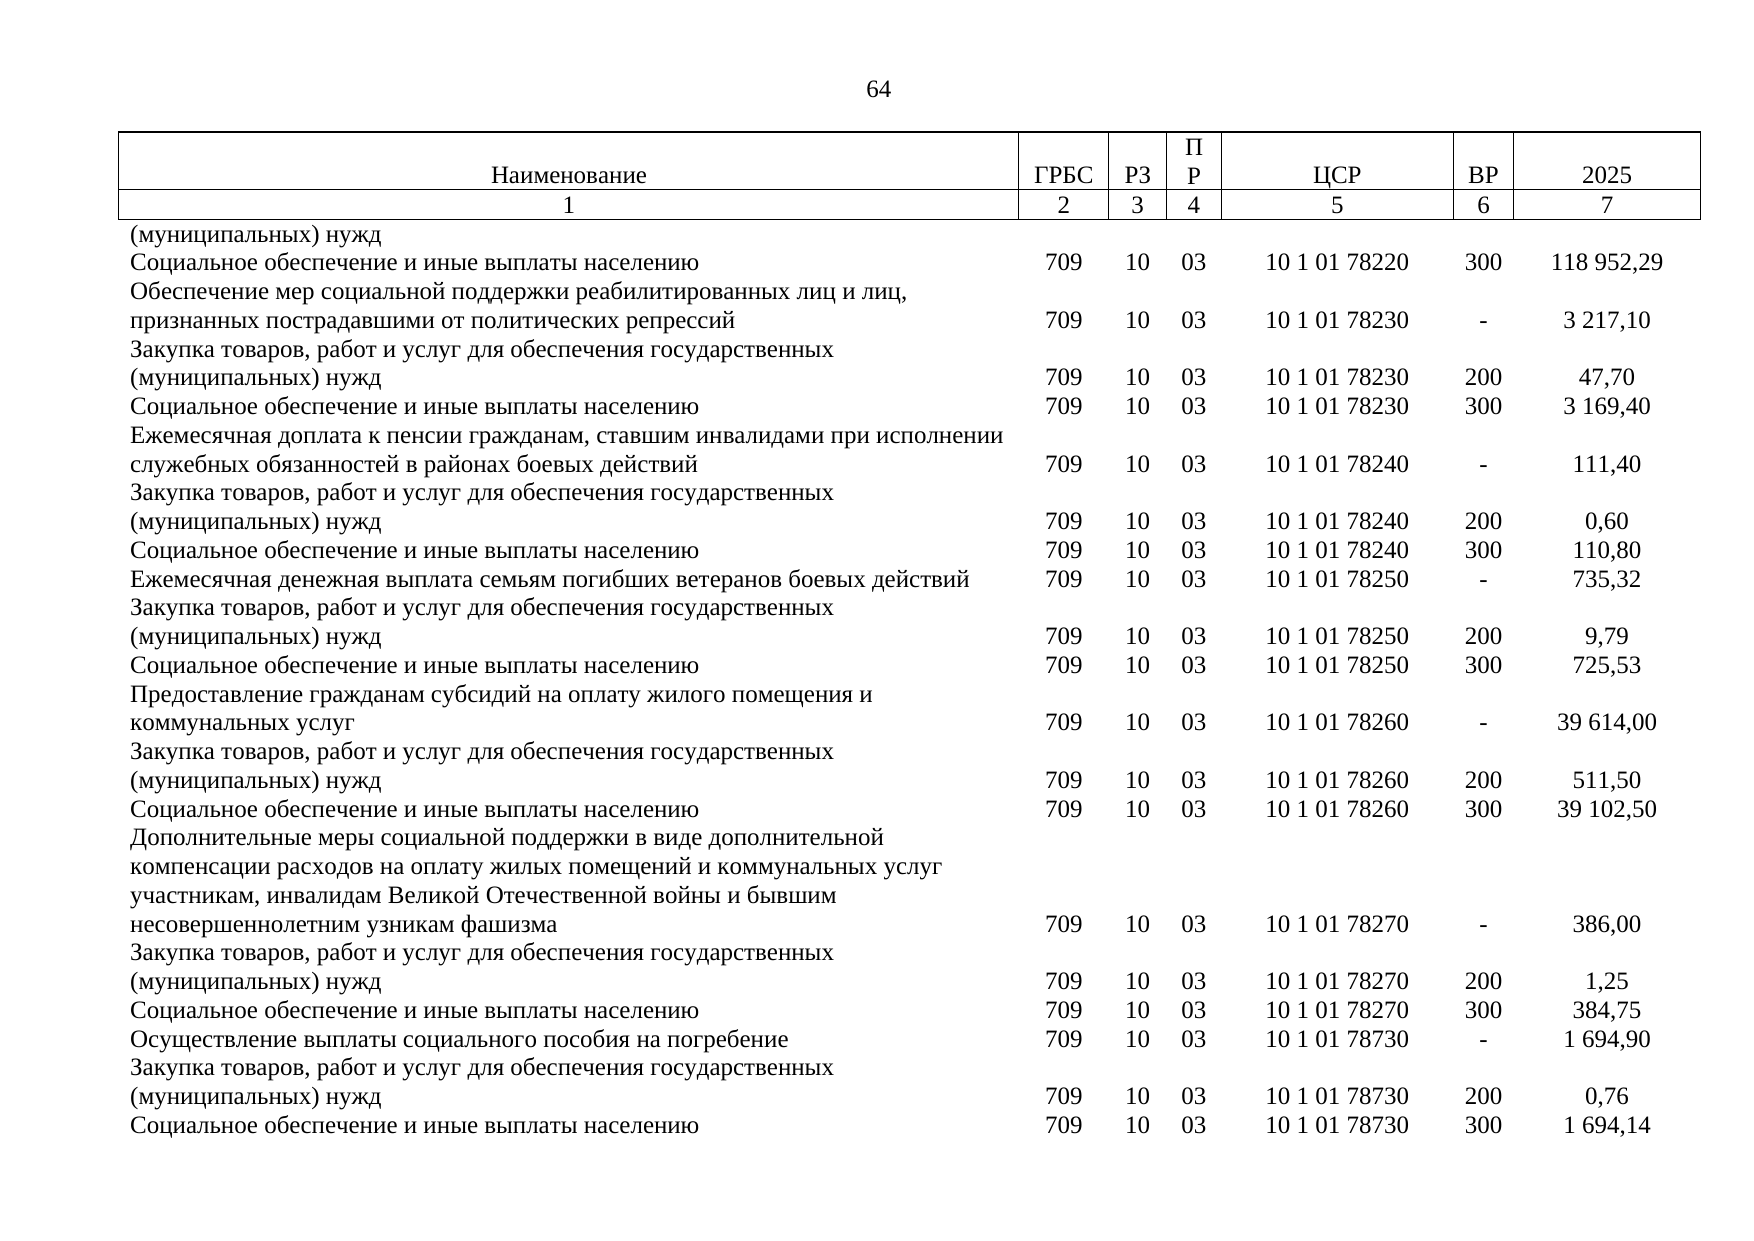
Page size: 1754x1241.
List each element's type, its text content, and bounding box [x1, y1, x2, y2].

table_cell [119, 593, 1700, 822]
table_header ГРБС [1019, 133, 1108, 189]
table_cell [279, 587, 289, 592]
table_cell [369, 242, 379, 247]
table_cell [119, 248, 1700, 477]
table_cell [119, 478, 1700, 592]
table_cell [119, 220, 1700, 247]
table_cell 5 [1222, 190, 1453, 219]
table_header ПР [1167, 133, 1221, 189]
table_header РЗ [1109, 133, 1166, 189]
table_cell 6 [1454, 190, 1513, 219]
table_header ВР [1454, 133, 1513, 189]
table_header Наименование [119, 133, 1018, 189]
table_cell 1 [119, 190, 1018, 219]
table_header 2025 [1514, 133, 1700, 189]
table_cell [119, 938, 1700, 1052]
table_cell 2 [1019, 190, 1108, 219]
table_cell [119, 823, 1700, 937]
table_cell 3 [1109, 190, 1166, 219]
table_header ЦСР [1222, 133, 1453, 189]
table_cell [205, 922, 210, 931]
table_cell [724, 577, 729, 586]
table_cell 7 [1514, 190, 1700, 219]
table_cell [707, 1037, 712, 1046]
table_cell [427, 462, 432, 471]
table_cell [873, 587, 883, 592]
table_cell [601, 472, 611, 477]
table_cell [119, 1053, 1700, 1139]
table_cell 4 [1167, 190, 1221, 219]
